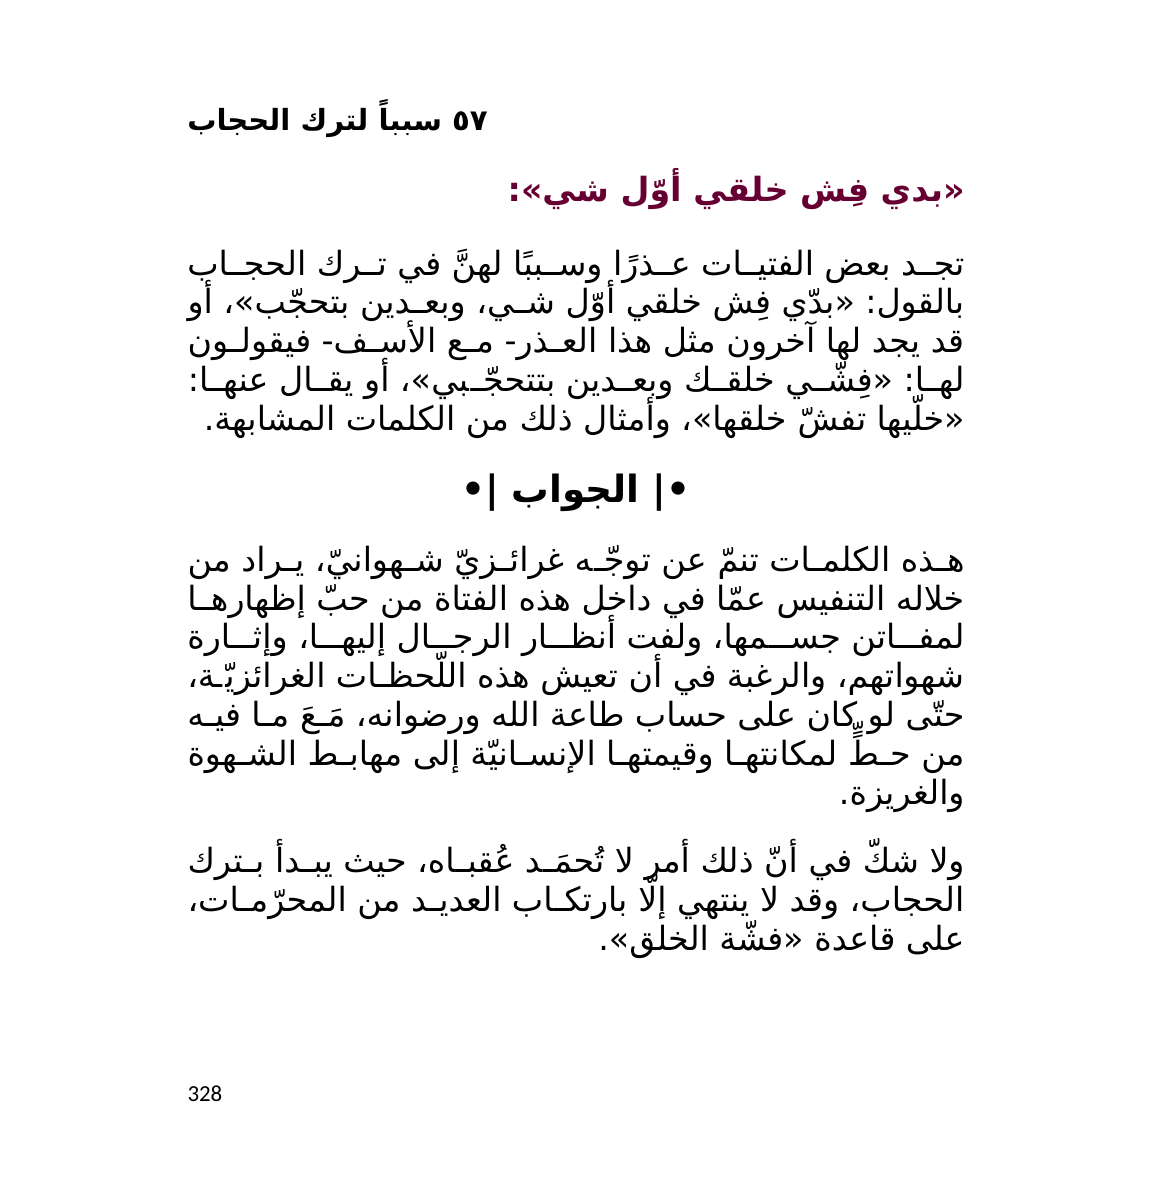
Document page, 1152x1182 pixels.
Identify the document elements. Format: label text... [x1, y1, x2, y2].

subtitle «بدي فِش خلقي أوّل شي»: [187, 170, 964, 209]
text تجد بعض الفتيات عذرًا وسببًا لهنَّ في ترك الحجاب بالقول: «بدّي فِش خلقي أوّل شي، وبعدين بتحجّب»، أو قد يجد لها آخرون مثل هذا العذر- مع الأسف- فيقولون لها: «فِشّي خلقك وبعدين بتتحجّبي»، أو يقال عنها: «خلّيها تفشّ خلقها»، وأمثال ذلك من الكلمات المشابهة. [187, 244, 964, 438]
text هذه الكلمات تنمّ عن توجّه غرائزيّ شهوانيّ، يراد من خلاله التنفيس عمّا في داخل هذه الفتاة من حبّ إظهارها لمفاتن جسمها، ولفت أنظار الرجال إليها، وإثارة شهواتهم، والرغبة في أن تعيش هذه اللّحظات الغرائزيّة، حتّى لو كان على حساب طاعة الله ورضوانه، مَعَ ما فيه من حطٍّ لمكانتها وقيمتها الإنسانيّة إلى مهابط الشهوة والغريزة. [187, 540, 964, 812]
text •| الجواب |• [187, 467, 964, 511]
text ولا شكّ في أنّ ذلك أمر لا تُحمَد عُقباه، حيث يبدأ بترك الحجاب، وقد لا ينتهي إلّا بارتكاب العديد من المحرّمات، على قاعدة «فشّة الخلق». [187, 841, 964, 958]
